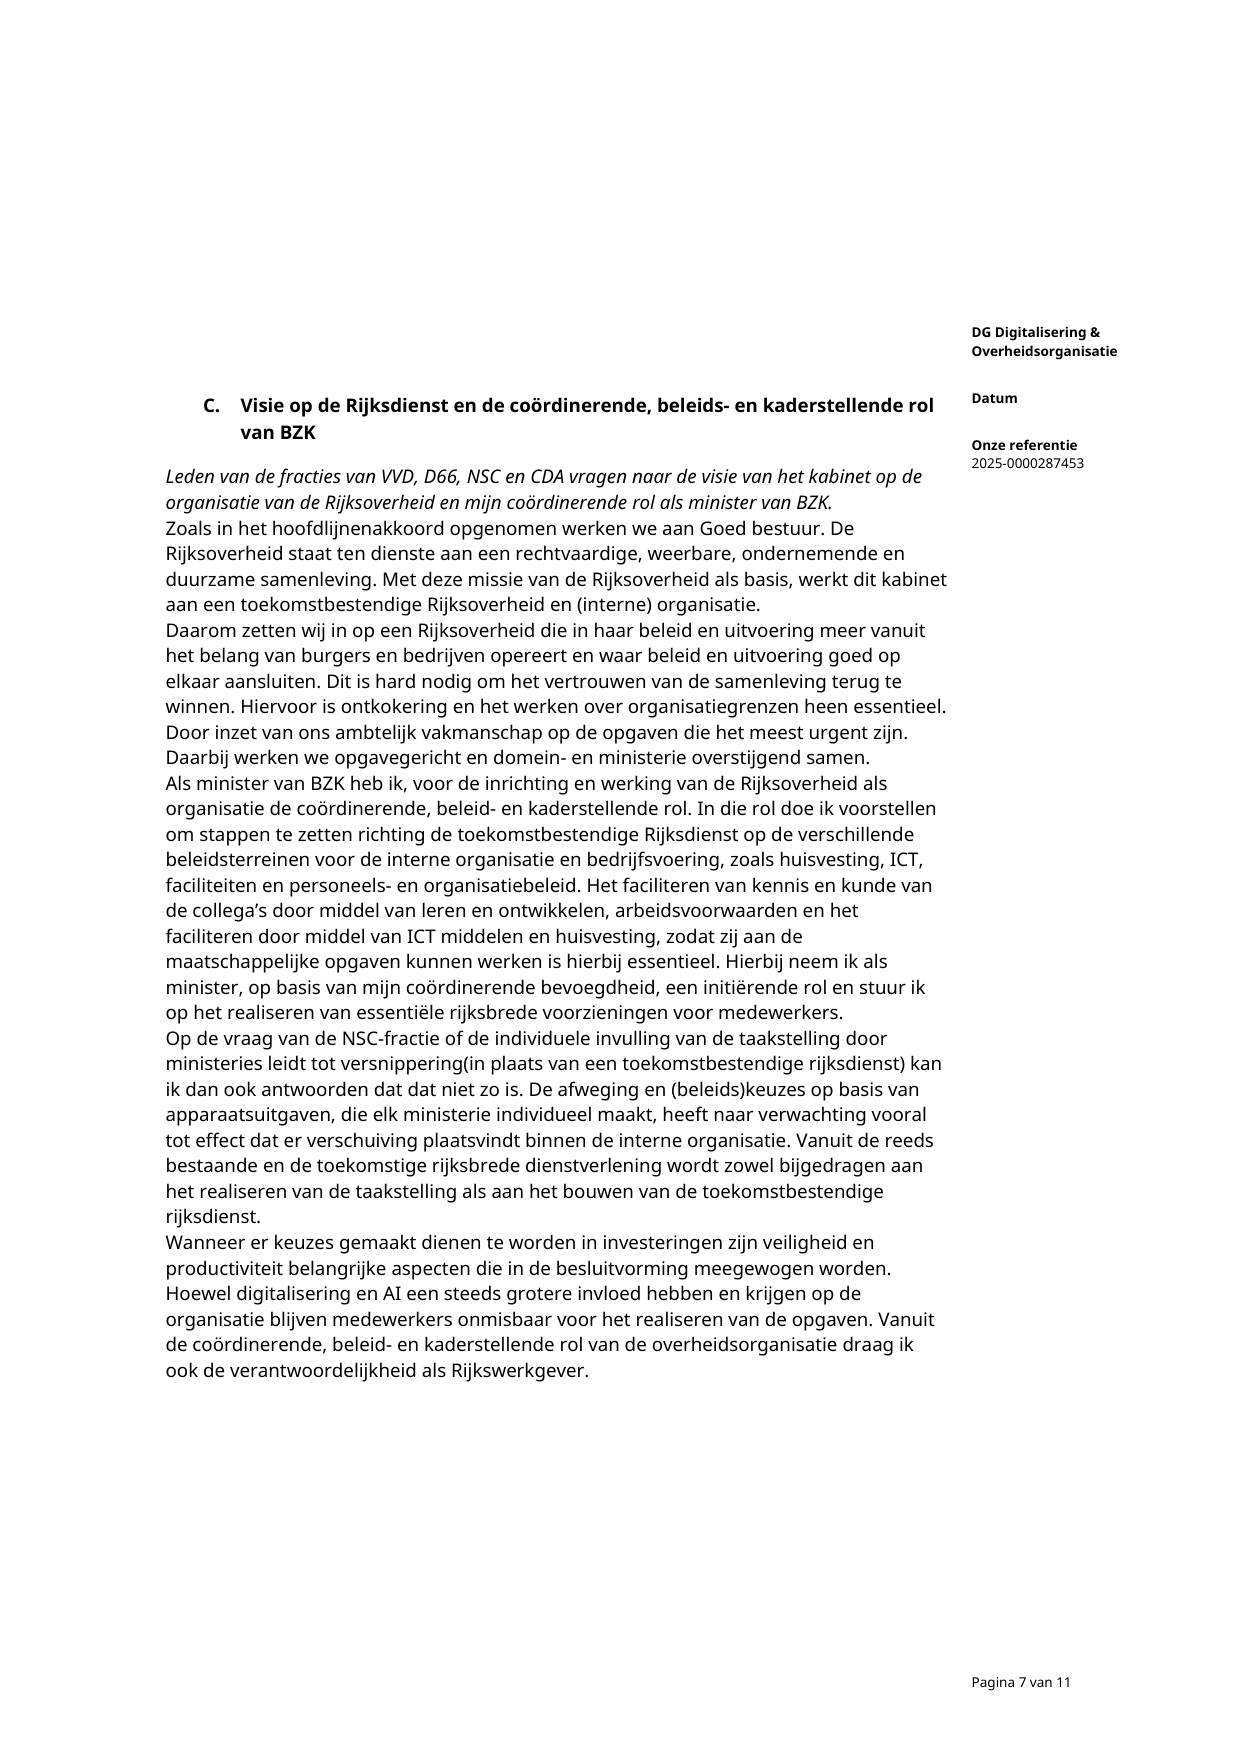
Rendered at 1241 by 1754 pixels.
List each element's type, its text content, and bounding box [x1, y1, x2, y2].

text Als minister van BZK heb ik, voor de inrichting en werking van de Rijksoverheid als organisatie de coördinerende, beleid- en kaderstellende rol. In die rol doe ik voorstellen om stappen te zetten richting de toekomstbestendige Rijksdienst op de verschillende beleidsterreinen voor de interne organisatie en bedrijfsvoering, zoals huisvesting, ICT, faciliteiten en personeels- en organisatiebeleid. Het faciliteren van kennis en kunde van de collega’s door middel van leren en ontwikkelen, arbeidsvoorwaarden en het faciliteren door middel van ICT middelen en huisvesting, zodat zij aan de maatschappelijke opgaven kunnen werken is hierbij essentieel. Hierbij neem ik als minister, op basis van mijn coördinerende bevoegdheid, een initiërende rol en stuur ik op het realiseren van essentiële rijksbrede voorzieningen voor medewerkers. [165, 770, 951, 1025]
text Zoals in het hoofdlijnenakkoord opgenomen werken we aan Goed bestuur. De Rijksoverheid staat ten dienste aan een rechtvaardige, weerbare, ondernemende en duurzame samenleving. Met deze missie van de Rijksoverheid als basis, werkt dit kabinet aan een toekomstbestendige Rijksoverheid en (interne) organisatie. Daarom zetten wij in op een Rijksoverheid die in haar beleid en uitvoering meer vanuit het belang van burgers en bedrijven opereert en waar beleid en uitvoering goed op elkaar aansluiten. Dit is hard nodig om het vertrouwen van de samenleving terug te winnen. Hiervoor is ontkokering en het werken over organisatiegrenzen heen essentieel. Door inzet van ons ambtelijk vakmanschap op de opgaven die het meest urgent zijn. Daarbij werken we opgavegericht en domein- en ministerie overstijgend samen. [165, 515, 951, 770]
text Leden van de fracties van VVD, D66, NSC en CDA vragen naar de visie van het kabinet op de organisatie van de Rijksoverheid en mijn coördinerende rol als minister van BZK. [165, 464, 951, 515]
list Visie op de Rijksdienst en de coördinerende, beleids- en kaderstellende rol van BZK [203, 392, 951, 445]
text Op de vraag van de NSC-fractie of de individuele invulling van de taakstelling door ministeries leidt tot versnippering(in plaats van een toekomstbestendige rijksdienst) kan ik dan ook antwoorden dat dat niet zo is. De afweging en (beleids)keuzes op basis van apparaatsuitgaven, die elk ministerie individueel maakt, heeft naar verwachting vooral tot effect dat er verschuiving plaatsvindt binnen de interne organisatie. Vanuit de reeds bestaande en de toekomstige rijksbrede dienstverlening wordt zowel bijgedragen aan het realiseren van de taakstelling als aan het bouwen van de toekomstbestendige rijksdienst. Wanneer er keuzes gemaakt dienen te worden in investeringen zijn veiligheid en productiviteit belangrijke aspecten die in de besluitvorming meegewogen worden. [165, 1025, 951, 1280]
text Hoewel digitalisering en AI een steeds grotere invloed hebben en krijgen op de organisatie blijven medewerkers onmisbaar voor het realiseren van de opgaven. Vanuit de coördinerende, beleid- en kaderstellende rol van de overheidsorganisatie draag ik ook de verantwoordelijkheid als Rijkswerkgever. [165, 1280, 951, 1382]
